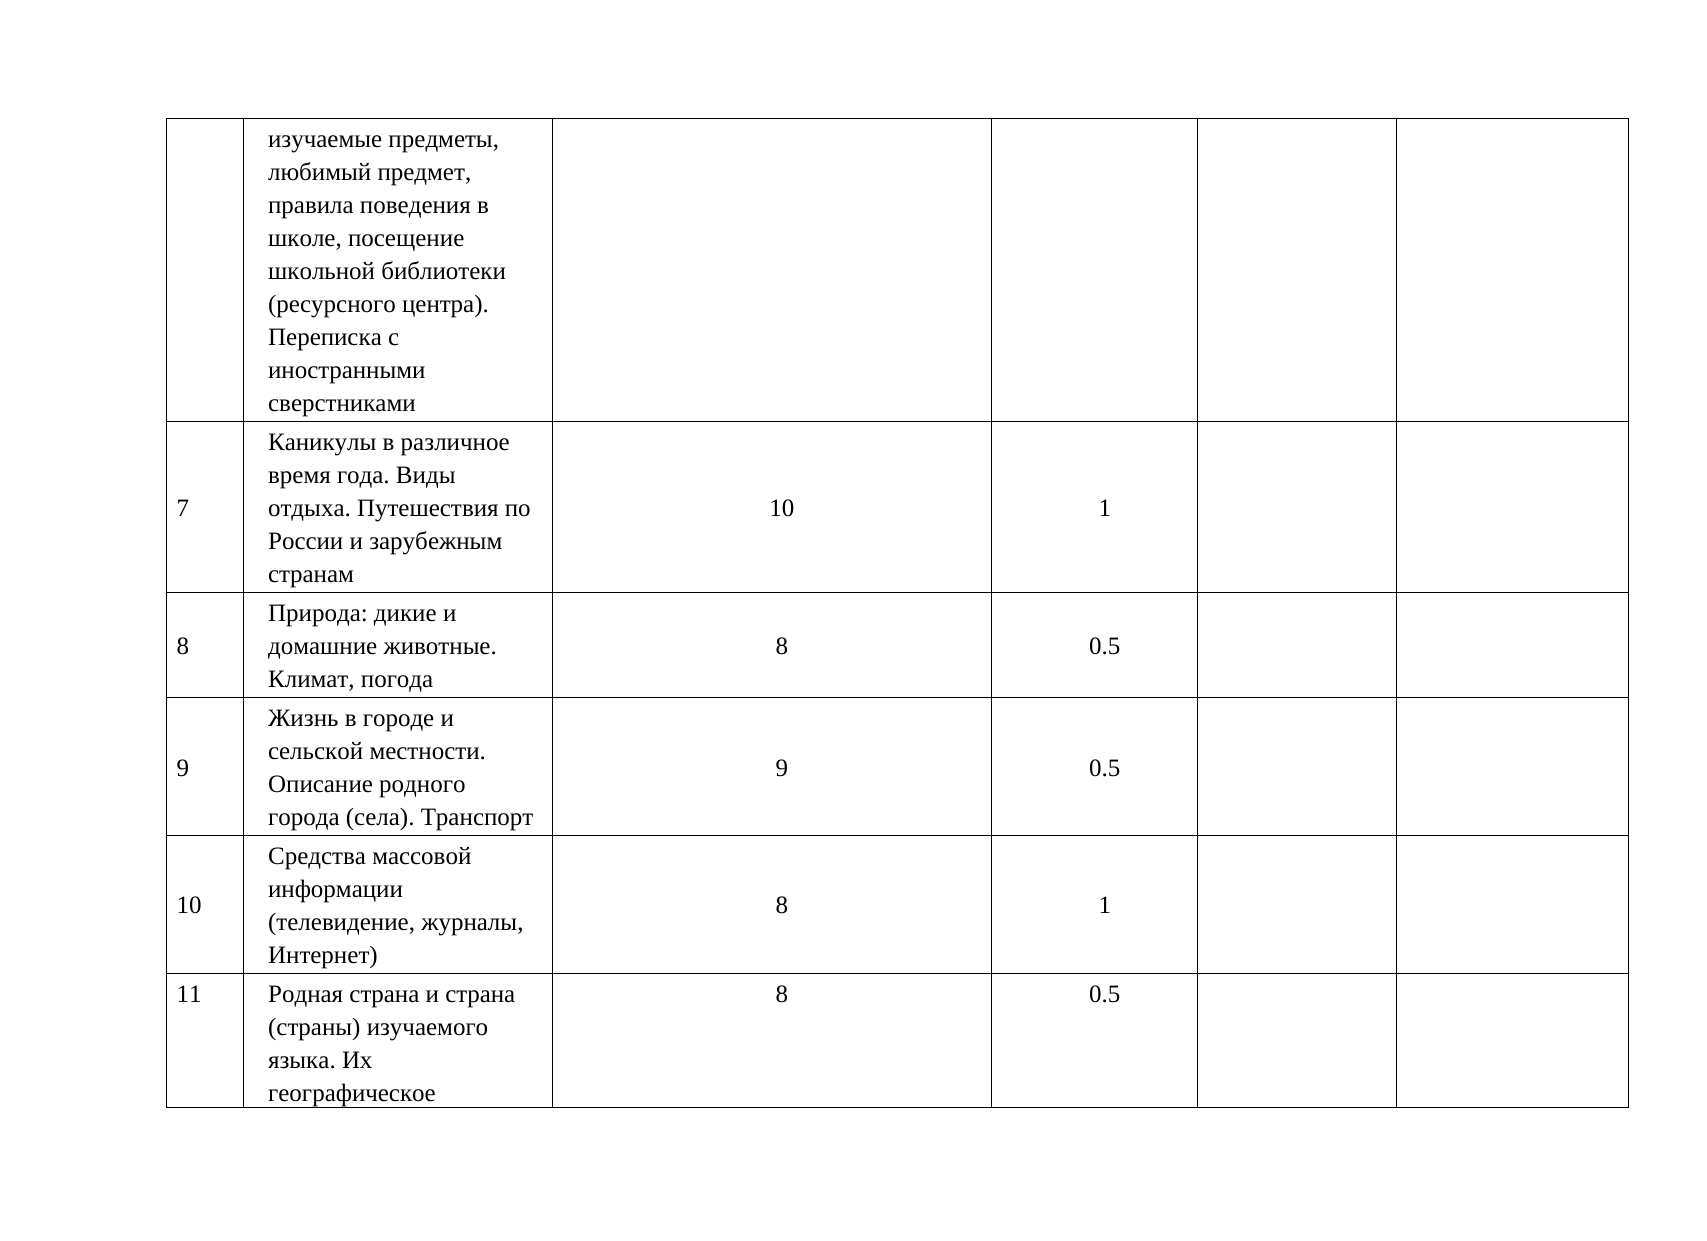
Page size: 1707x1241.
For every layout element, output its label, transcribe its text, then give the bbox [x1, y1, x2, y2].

table_cell 0.5 [992, 974, 1197, 1107]
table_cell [244, 974, 552, 1107]
table_cell 8 [167, 593, 243, 697]
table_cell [244, 119, 552, 421]
table_cell 1 [992, 119, 1197, 421]
table_cell [1397, 974, 1628, 1107]
table_cell [1198, 974, 1396, 1107]
table_cell [1198, 422, 1396, 592]
table_cell Жизнь в городе и сельской местности. Описание родного города (села). Транспорт [244, 698, 552, 835]
table_cell 10 [553, 422, 991, 592]
table_cell 1 [992, 422, 1197, 592]
table_cell [1198, 593, 1396, 697]
table_cell [1198, 836, 1396, 973]
table_cell 1 [992, 836, 1197, 973]
table_cell [1397, 698, 1628, 835]
table_cell 9 [167, 698, 243, 835]
table_cell 9 [553, 698, 991, 835]
table_cell 0.5 [992, 698, 1197, 835]
table_cell [1198, 698, 1396, 835]
table_cell [1198, 119, 1396, 421]
table_cell 7 [167, 422, 243, 592]
table_cell Природа: дикие и домашние животные. Климат, погода [244, 593, 552, 697]
table_cell 8 [553, 836, 991, 973]
table_cell 8 [553, 593, 991, 697]
table_cell [1397, 422, 1628, 592]
table_cell [1397, 119, 1628, 421]
table_cell 0.5 [992, 593, 1197, 697]
table_cell 10 [167, 836, 243, 973]
table_cell 8 [553, 119, 991, 421]
table_cell 11 [167, 974, 243, 1107]
table_cell 8 [553, 974, 991, 1107]
table_cell Средства массовой информации (телевидение, журналы, Интернет) [244, 836, 552, 973]
table_cell [1397, 836, 1628, 973]
table_cell Каникулы в различное время года. Виды отдыха. Путешествия по России и зарубежным странам [244, 422, 552, 592]
table_cell 6 [167, 119, 243, 421]
table_cell [1397, 593, 1628, 697]
